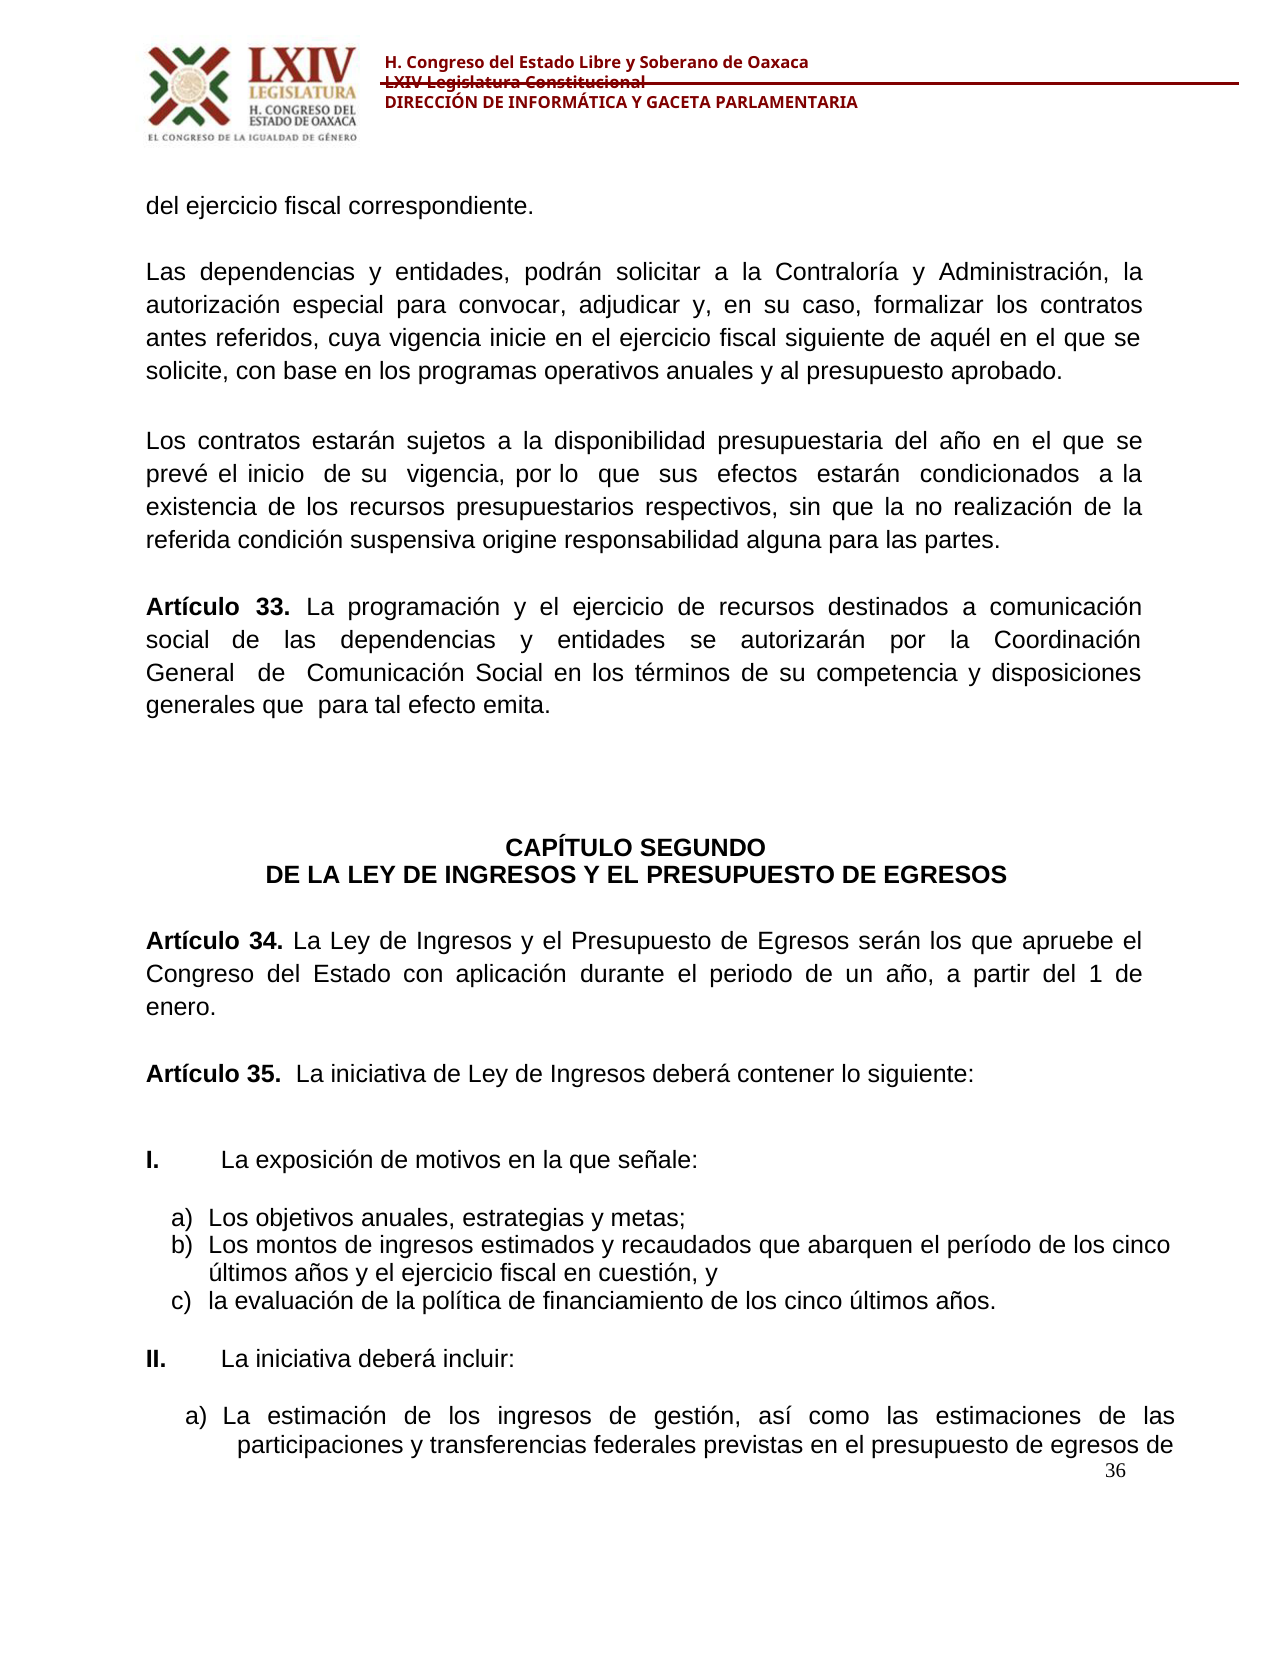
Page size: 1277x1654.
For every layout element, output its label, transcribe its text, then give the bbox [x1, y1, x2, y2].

text Los contratos estarán sujetos a la disponibilidad presupuestaria del año en el que se prevé el inicio de su vigencia, por lo que sus efectos estarán condicionados a la existencia de los recursos presupuestarios respectivos, sin que la no realización de la referida condición suspensiva origine responsabilidad alguna para las partes. [146, 423, 1142, 555]
text II. La iniciativa deberá incluir: [146, 1345, 1224, 1373]
text Artículo 33. La programación y el ejercicio de recursos destinados a comunicación social de las dependencias y entidades se autorizarán por la Coordinación General de Comunicación Social en los términos de su competencia y disposiciones generales que para tal efecto emita. [146, 589, 1142, 721]
text b) Los montos de ingresos estimados y recaudados que abarquen el período de los cinco [171, 1232, 1224, 1259]
text c) la evaluación de la política de financiamiento de los cinco últimos años. [171, 1287, 1224, 1315]
text Artículo 35. La iniciativa de Ley de Ingresos deberá contener lo siguiente: [146, 1060, 1224, 1088]
text DE LA LEY DE INGRESOS Y EL PRESUPUESTO DE EGRESOS [265, 862, 1224, 889]
text CAPÍTULO SEGUNDO [265, 834, 1224, 862]
text Las dependencias y entidades, podrán solicitar a la Contraloría y Administración, la autorización especial para convocar, adjudicar y, en su caso, formalizar los contratos antes referidos, cuya vigencia inicie en el ejercicio fiscal siguiente de aquél en el que se solicite, con base en los programas operativos anuales y al presupuesto aprobado. [146, 254, 1143, 386]
text I. La exposición de motivos en la que señale: [146, 1146, 1224, 1174]
text a) Los objetivos anuales, estrategias y metas; [171, 1204, 1224, 1232]
picture [135, 35, 371, 155]
text 36 [1105, 1459, 1224, 1482]
text DIRECCIÓN DE INFORMÁTICA Y GACETA PARLAMENTARIA [384, 92, 1224, 112]
text H. Congreso del Estado Libre y Soberano de Oaxaca LXIV Legislatura Constitucional [384, 52, 830, 82]
text Artículo 34. La Ley de Ingresos y el Presupuesto de Egresos serán los que apruebe el Congreso del Estado con aplicación durante el periodo de un año, a partir del 1 de enero. [146, 923, 1143, 1022]
text a) La estimación de los ingresos de gestión, así como las estimaciones de las participaciones y transferencias federales previstas en el presupuesto de egresos de [162, 1402, 1175, 1459]
text del ejercicio fiscal correspondiente. [146, 192, 1224, 220]
text últimos años y el ejercicio fiscal en cuestión, y [171, 1259, 1224, 1287]
